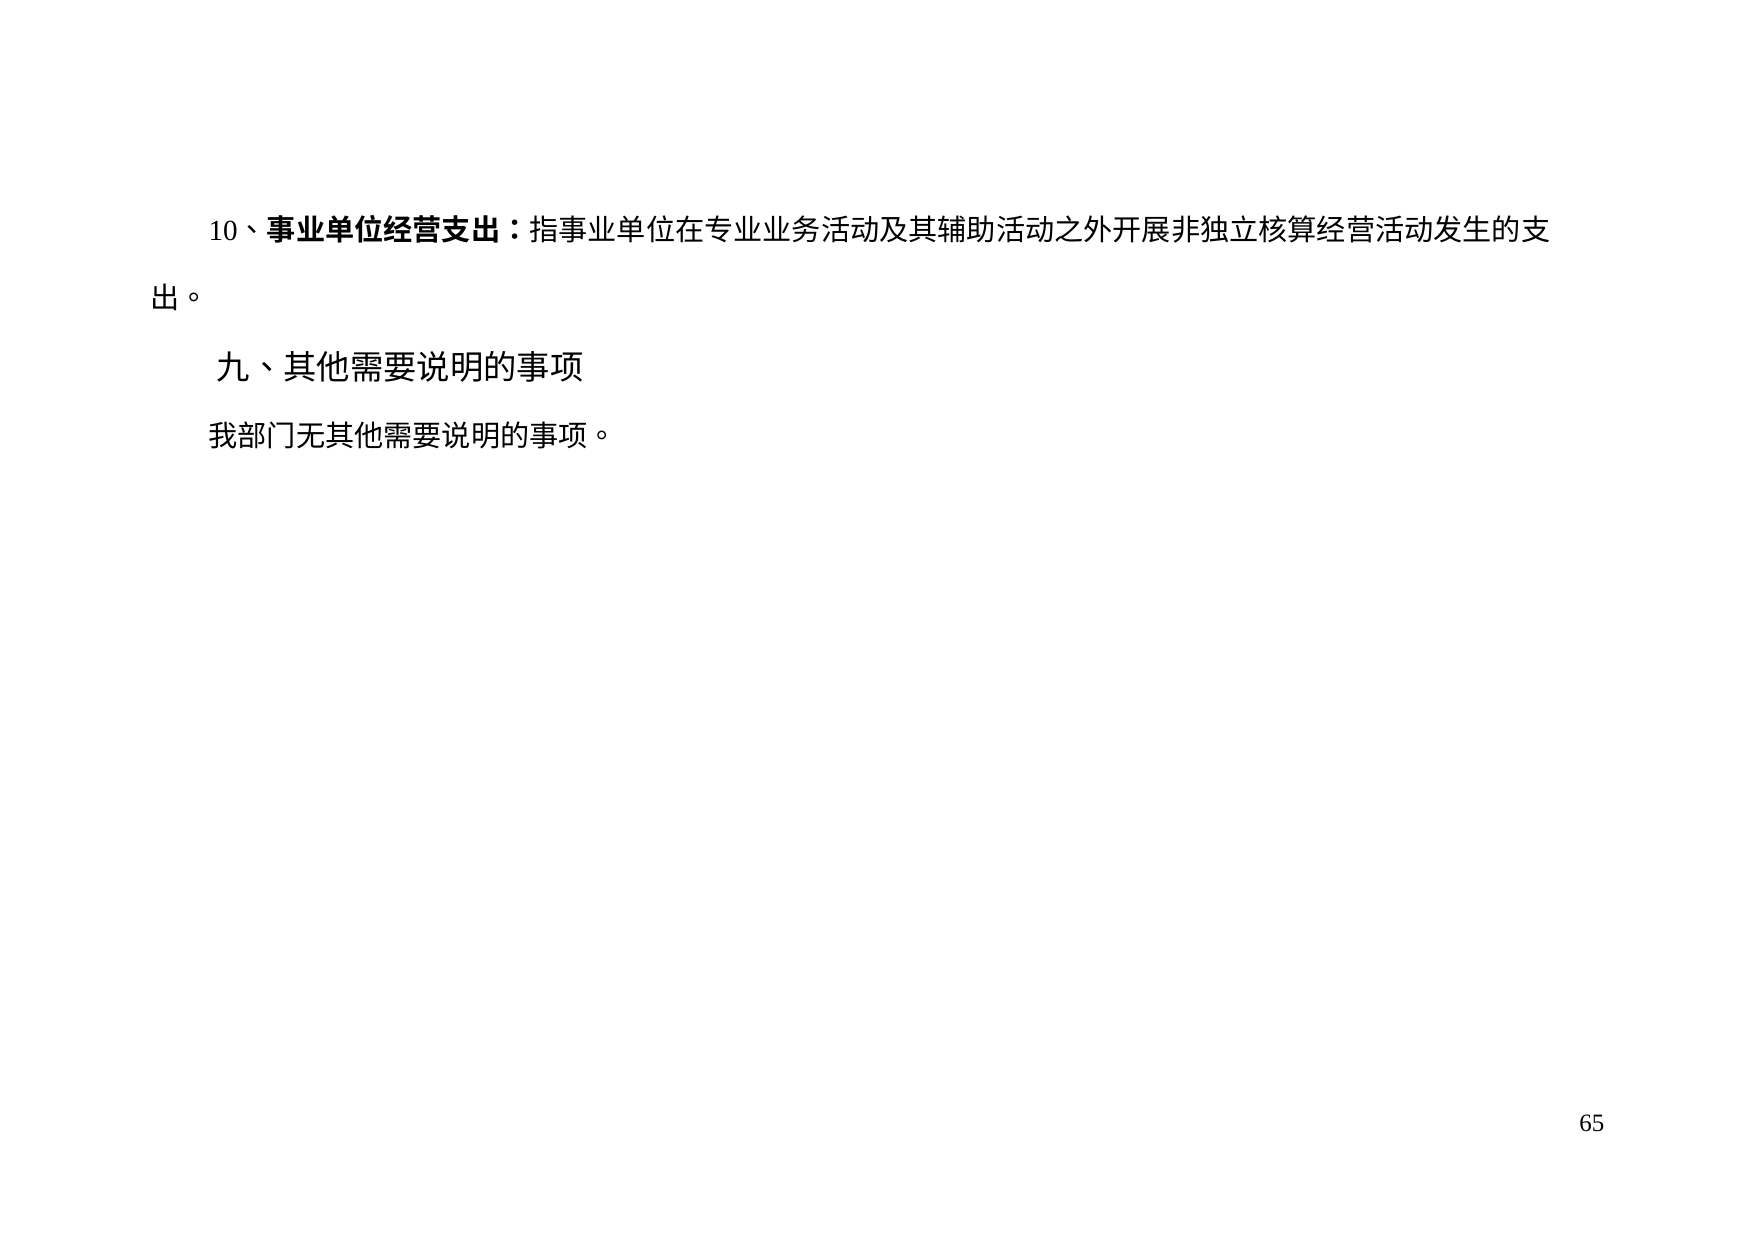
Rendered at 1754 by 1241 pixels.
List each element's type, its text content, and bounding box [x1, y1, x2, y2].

text 九、其他需要说明的事项 [150, 332, 1604, 400]
text 我部门无其他需要说明的事项。 [150, 401, 1604, 469]
text 10、事业单位经营支出：指事业单位在专业业务活动及其辅助活动之外开展非独立核算经营活动发生的支出。 [150, 196, 1604, 331]
